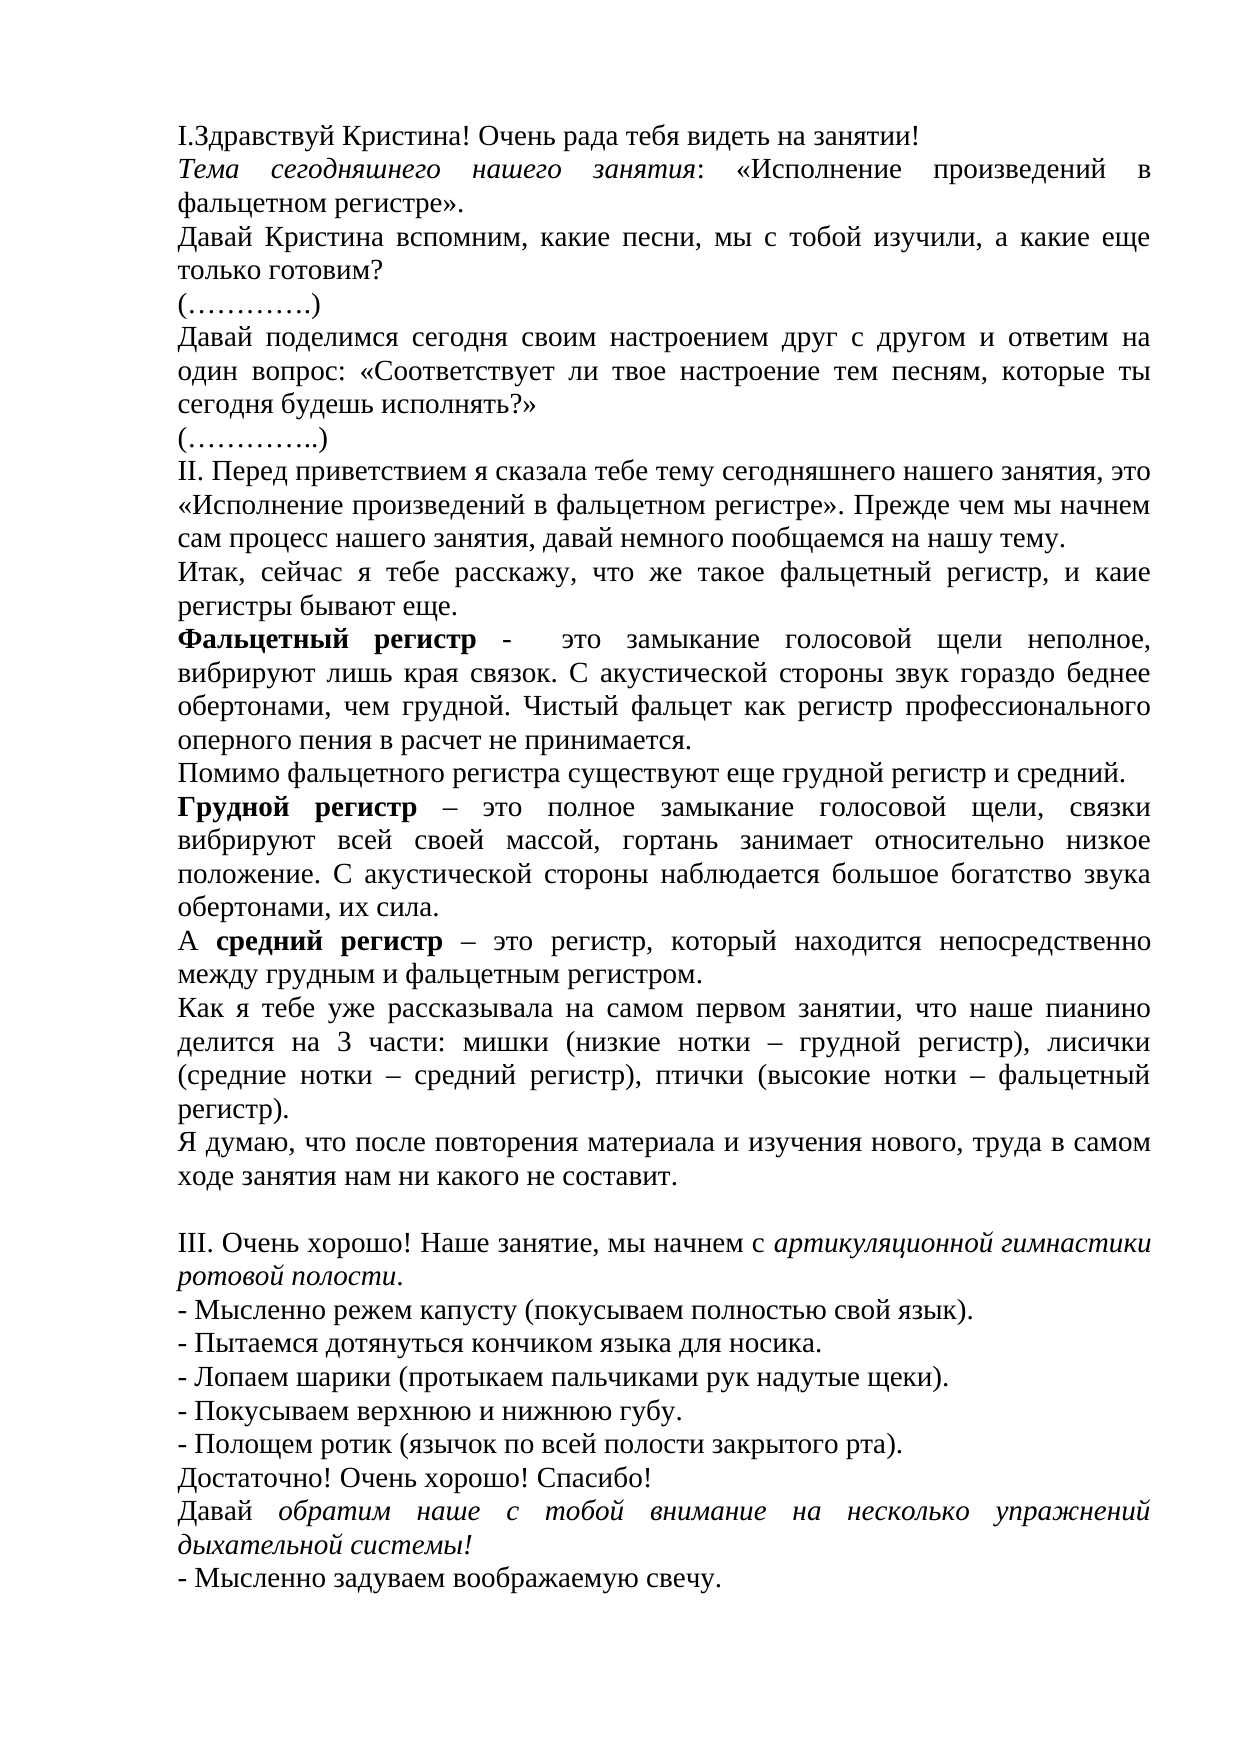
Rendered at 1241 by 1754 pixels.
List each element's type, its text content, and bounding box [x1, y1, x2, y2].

text А средний регистр – это регистр, который находится непосредственно между грудным и фальцетным регистром. [177, 923, 1152, 990]
text Давай поделимся сегодня своим настроением друг с другом и ответим на один вопрос: «Соответствует ли твое настроение тем песням, которые ты сегодня будешь исполнять?» [177, 319, 1152, 420]
text (………….) [177, 286, 1152, 319]
text Как я тебе уже рассказывала на самом первом занятии, что наше пианино делится на 3 части: мишки (низкие нотки – грудной регистр), лисички (средние нотки – средний регистр), птички (высокие нотки – фальцетный регистр). [177, 990, 1152, 1124]
text Грудной регистр – это полное замыкание голосовой щели, связки вибрируют всей своей массой, гортань занимает относительно низкое положение. С акустической стороны наблюдается большое богатство звука обертонами, их сила. [177, 789, 1152, 923]
text - Полощем ротик (язычок по всей полости закрытого рта). [177, 1426, 1152, 1460]
text - Лопаем шарики (протыкаем пальчиками рук надутые щеки). [177, 1359, 1152, 1393]
text - Мысленно режем капусту (покусываем полностью свой язык). [177, 1292, 1152, 1326]
text Итак, сейчас я тебе расскажу, что же такое фальцетный регистр, и каие регистры бывают еще. [177, 554, 1152, 621]
text Тема сегодняшнего нашего занятия: «Исполнение произведений в фальцетном регистре». [177, 152, 1152, 219]
text - Мысленно задуваем воображаемую свечу. [177, 1560, 1152, 1594]
text Достаточно! Очень хорошо! Спасибо! [177, 1460, 1152, 1493]
text III. Очень хорошо! Наше занятие, мы начнем с артикуляционной гимнастики ротовой полости. [177, 1225, 1152, 1292]
text - Покусываем верхнюю и нижнюю губу. [177, 1393, 1152, 1426]
text Давай обратим наше с тобой внимание на несколько упражнений дыхательной системы! [177, 1493, 1152, 1560]
text Фальцетный регистр - это замыкание голосовой щели неполное, вибрируют лишь края связок. С акустической стороны звук гораздо беднее обертонами, чем грудной. Чистый фальцет как регистр профессионального оперного пения в расчет не принимается. [177, 621, 1152, 755]
text Давай Кристина вспомним, какие песни, мы с тобой изучили, а какие еще только готовим? [177, 219, 1152, 286]
text - Пытаемся дотянуться кончиком языка для носика. [177, 1326, 1152, 1359]
text I.Здравствуй Кристина! Очень рада тебя видеть на занятии! [177, 118, 1152, 152]
text (…………..) [177, 420, 1152, 453]
text Помимо фальцетного регистра существуют еще грудной регистр и средний. [177, 755, 1152, 789]
text Я думаю, что после повторения материала и изучения нового, труда в самом ходе занятия нам ни какого не составит. [177, 1124, 1152, 1191]
text II. Перед приветствием я сказала тебе тему сегодняшнего нашего занятия, это «Исполнение произведений в фальцетном регистре». Прежде чем мы начнем сам процесс нашего занятия, давай немного пообщаемся на нашу тему. [177, 453, 1152, 554]
